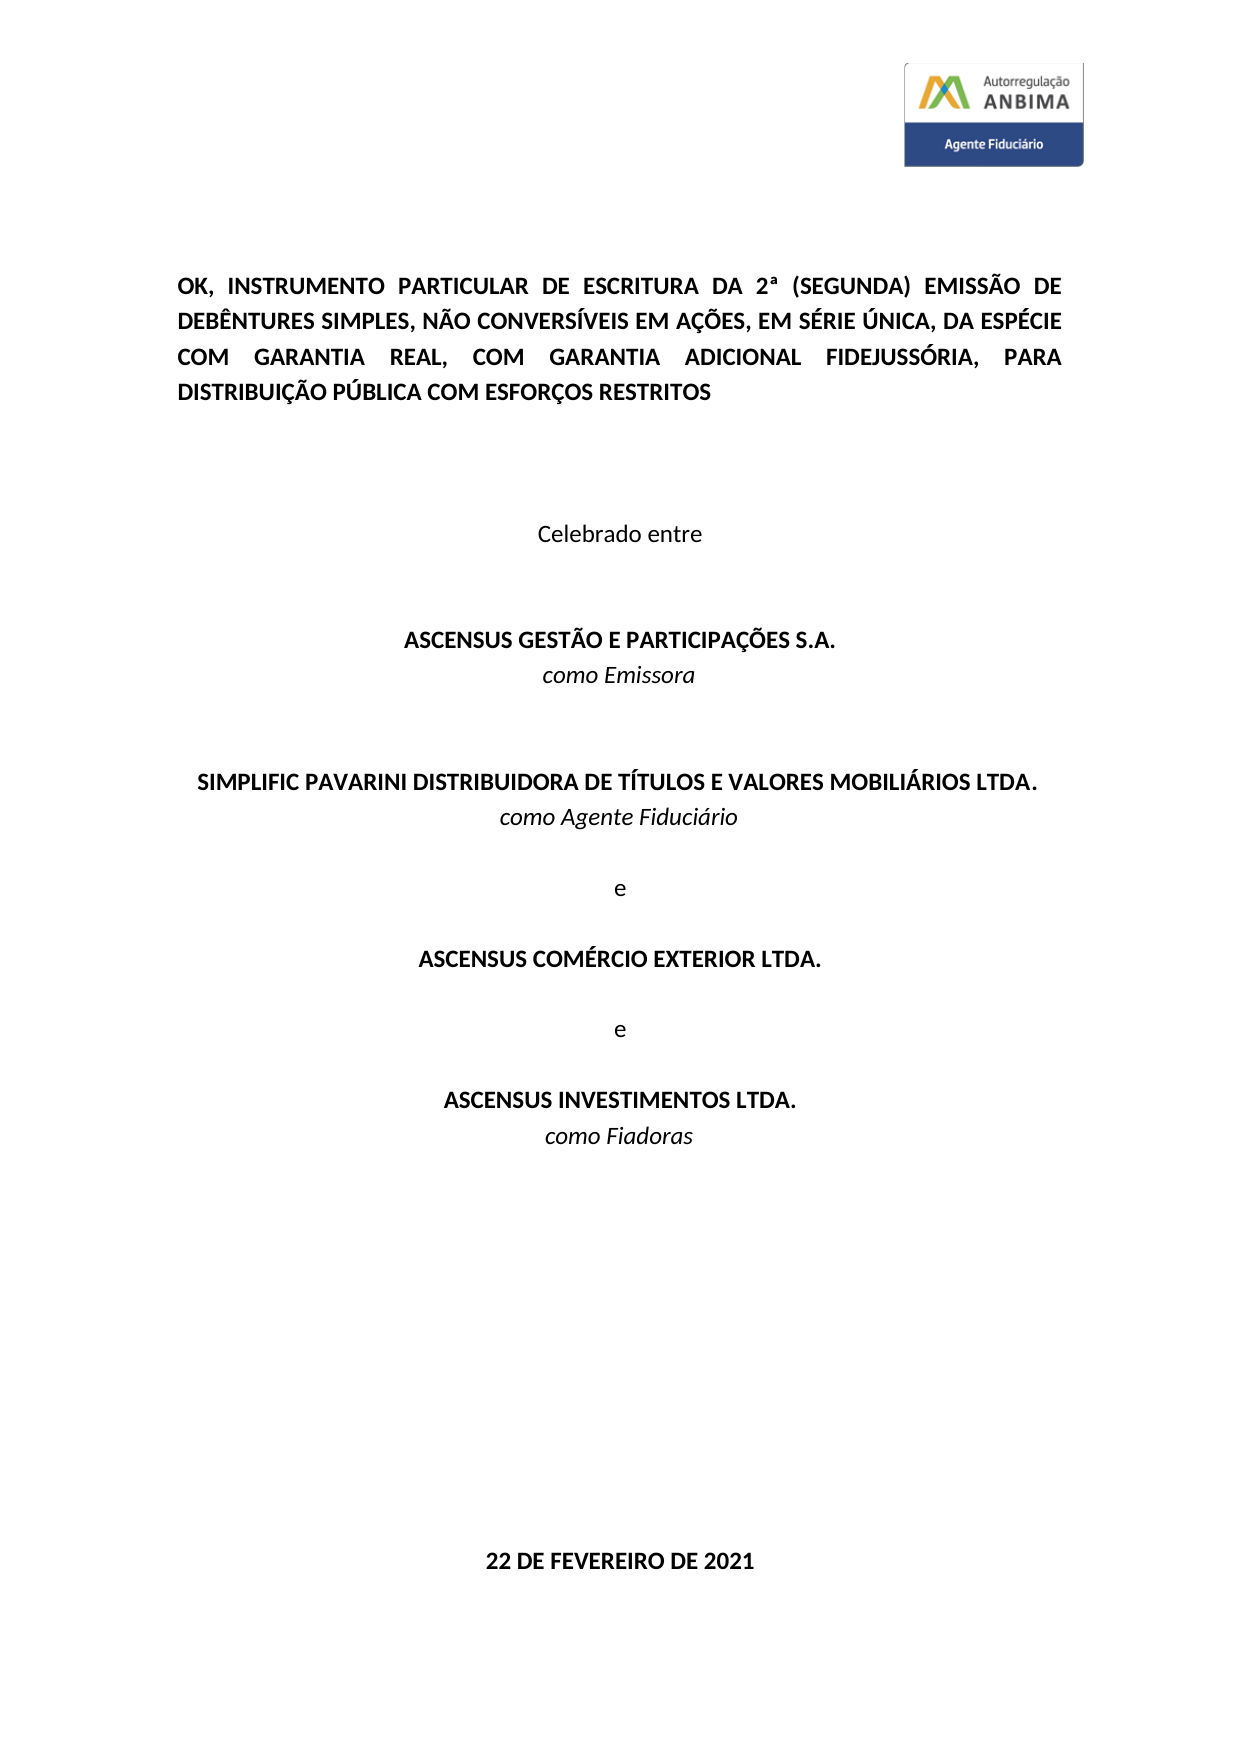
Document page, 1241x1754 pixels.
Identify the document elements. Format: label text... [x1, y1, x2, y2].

text ASCENSUS INVESTIMENTOS LTDA. como Fiadoras [177, 1080, 1063, 1151]
text ASCENSUS GESTÃO E PARTICIPAÇÕES S.A. como Emissora [177, 620, 1063, 691]
text Ok, INSTRUMENTO PARTICULAR DE Escritura da 2ª (segunda) Emissão de debêntures simples, Não Conversíveis em Ações, em série única, da espécie COM GARANTIA REAL, COM GARANTIA ADICIONAL FIDEJUSSÓRIA, Para Distribuição Pública COM ESFORÇOS RESTRITOS [177, 266, 1063, 407]
text e [177, 1009, 1063, 1045]
text e [177, 868, 1063, 903]
text ASCENSUS COMÉRCIO EXTERIOR LTDA. [177, 939, 1063, 974]
text SIMPLIFIC PAVARINI DISTRIBUIDORA DE TÍTULOS E VALORES MOBILIÁRIOS LTDA. como Agente Fiduciário [177, 762, 1063, 832]
picture [904, 63, 1084, 167]
text 22 DE FEVEREIRO DE 2021 [177, 1541, 1063, 1576]
text Celebrado entre [177, 514, 1063, 549]
